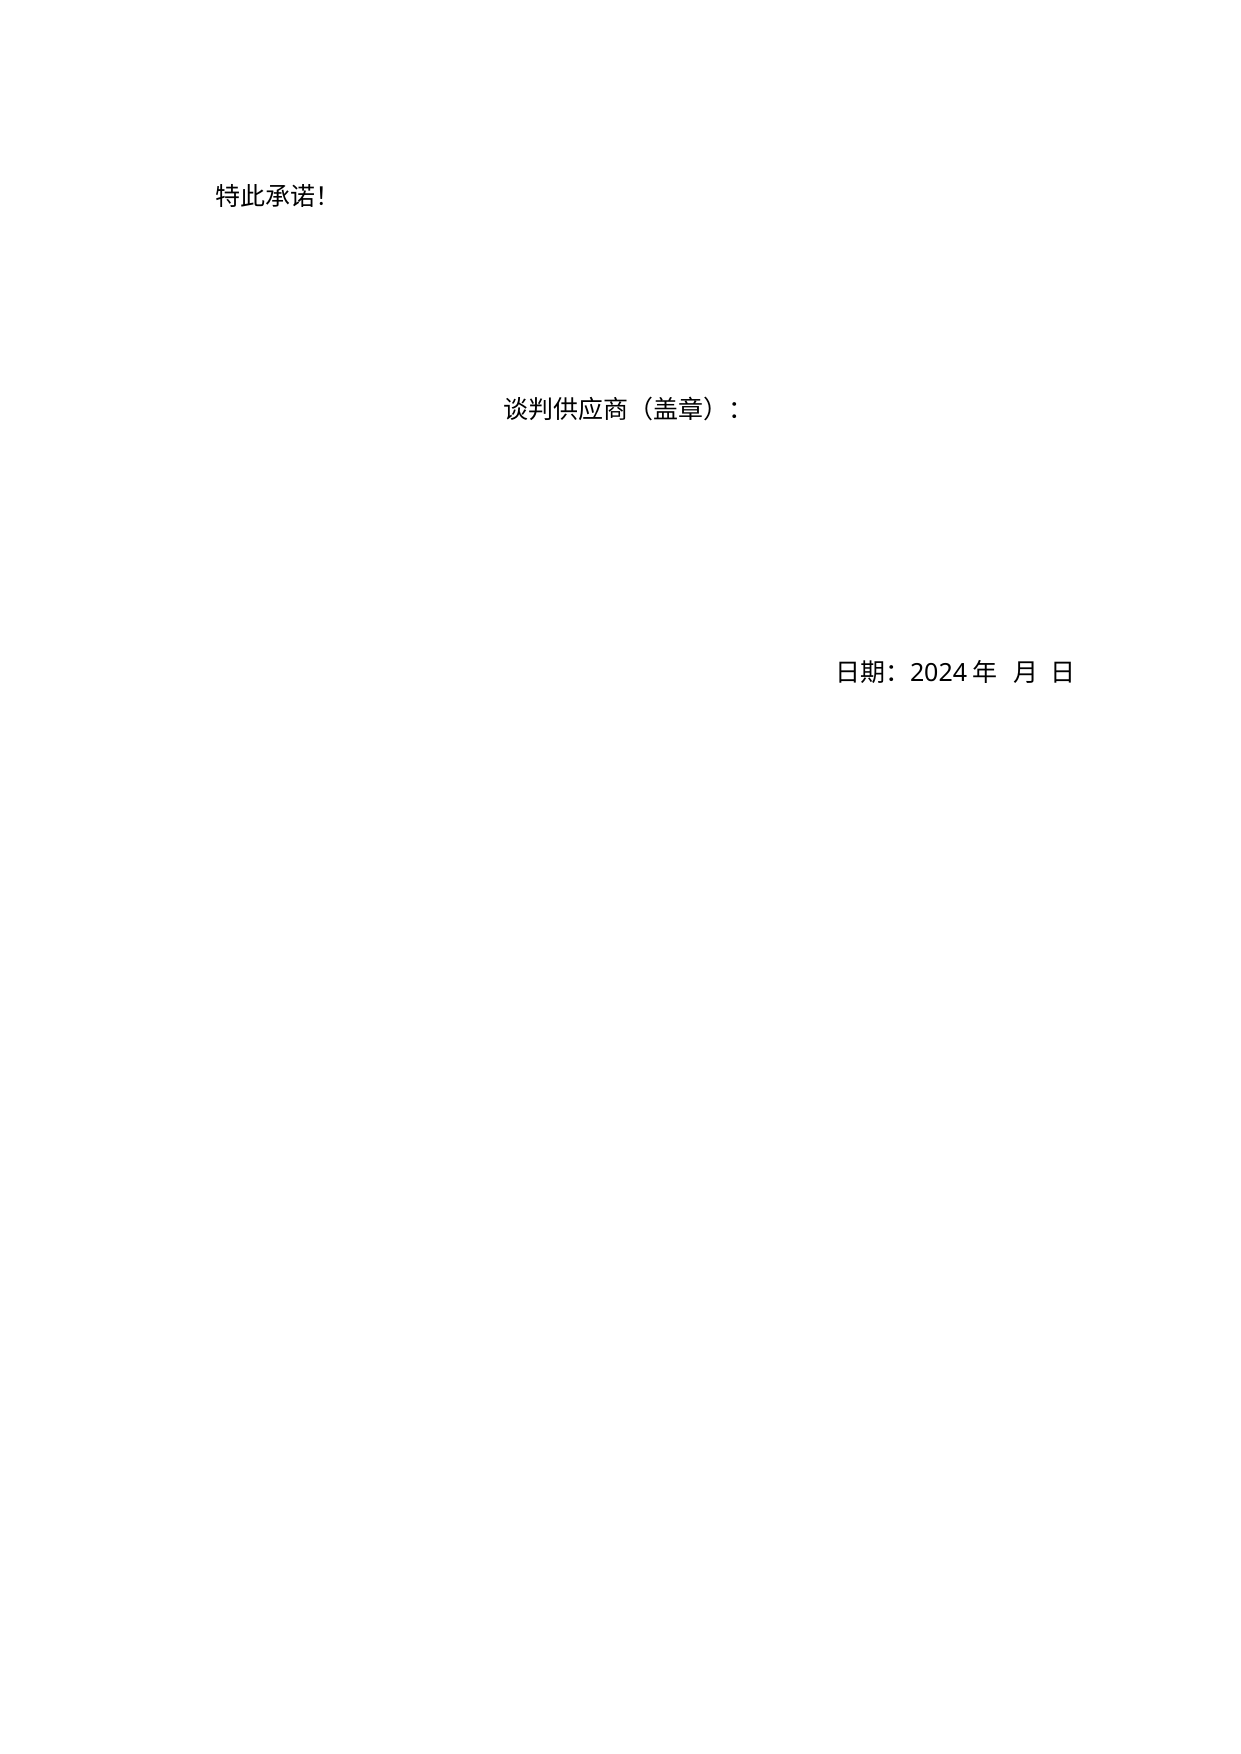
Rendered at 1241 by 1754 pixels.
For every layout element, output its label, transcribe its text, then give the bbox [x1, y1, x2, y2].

text 谈判供应商（盖章）： [165, 375, 1091, 440]
text 日期：2024年 月 日 [165, 638, 1075, 703]
text 特此承诺！ [165, 162, 1075, 227]
